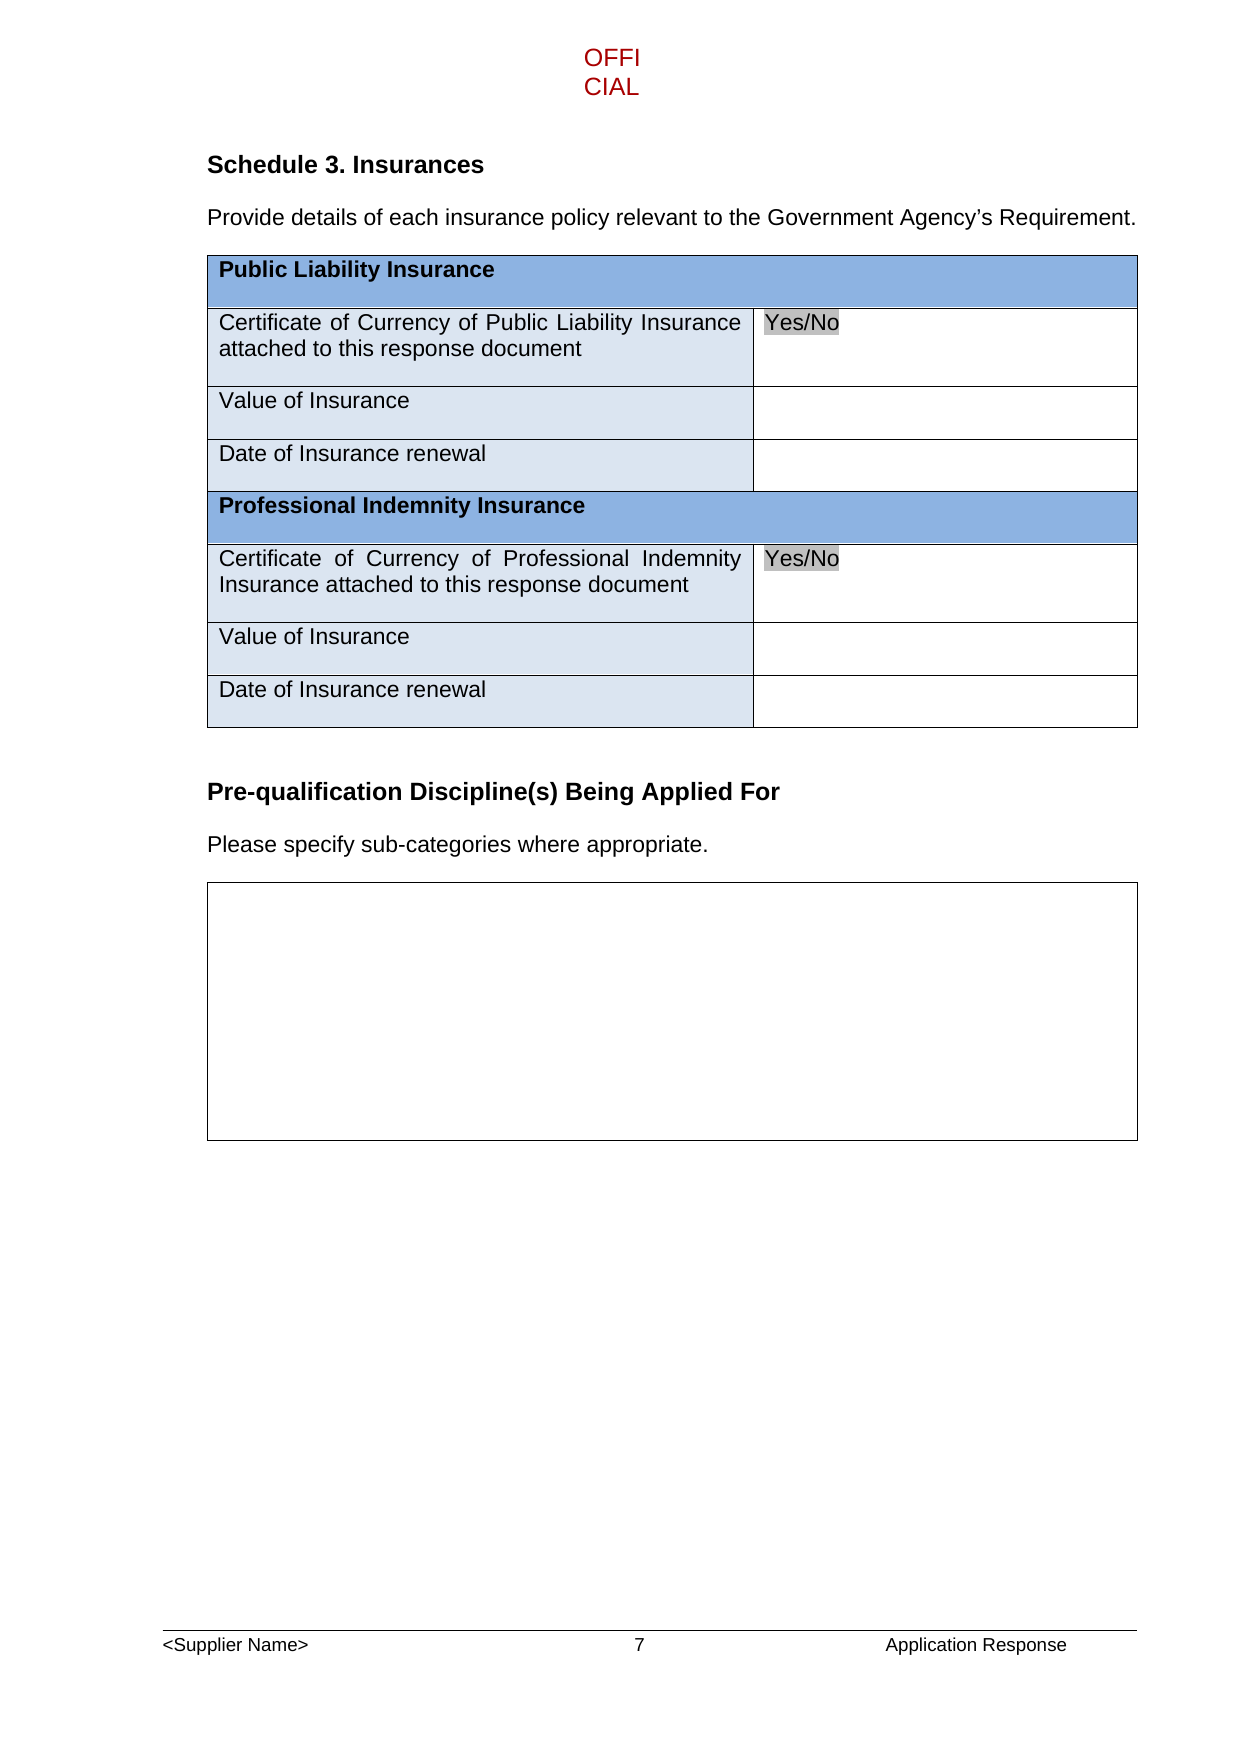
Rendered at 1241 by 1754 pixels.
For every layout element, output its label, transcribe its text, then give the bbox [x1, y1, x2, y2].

table_cell Certificate of Currency of Public Liability Insurance attached to this response document [208, 309, 753, 386]
table_cell Date of Insurance renewal [208, 676, 753, 727]
text Provide details of each insurance policy relevant to the Government Agency’s Requirement. [207, 204, 1137, 230]
table_cell Date of Insurance renewal [208, 440, 753, 491]
table_cell Value of Insurance [208, 623, 753, 674]
table_cell [754, 440, 1137, 491]
table_cell [754, 387, 1137, 439]
table_cell [754, 676, 1137, 727]
table_cell Professional Indemnity Insurance [208, 492, 1137, 543]
table_header [208, 883, 1137, 1140]
text Pre-qualification Discipline(s) Being Applied For [207, 777, 1137, 806]
table_header Public Liability Insurance [208, 256, 1137, 307]
table_cell [754, 623, 1137, 674]
text Please specify sub-categories where appropriate. [207, 831, 1137, 857]
table_cell Yes/No [754, 545, 1137, 622]
table_cell Certificate of Currency of Professional Indemnity Insurance attached to this response document [208, 545, 753, 622]
text Schedule 3. Insurances [207, 150, 1137, 179]
table_cell Yes/No [754, 309, 1137, 386]
table_cell Value of Insurance [208, 387, 753, 439]
